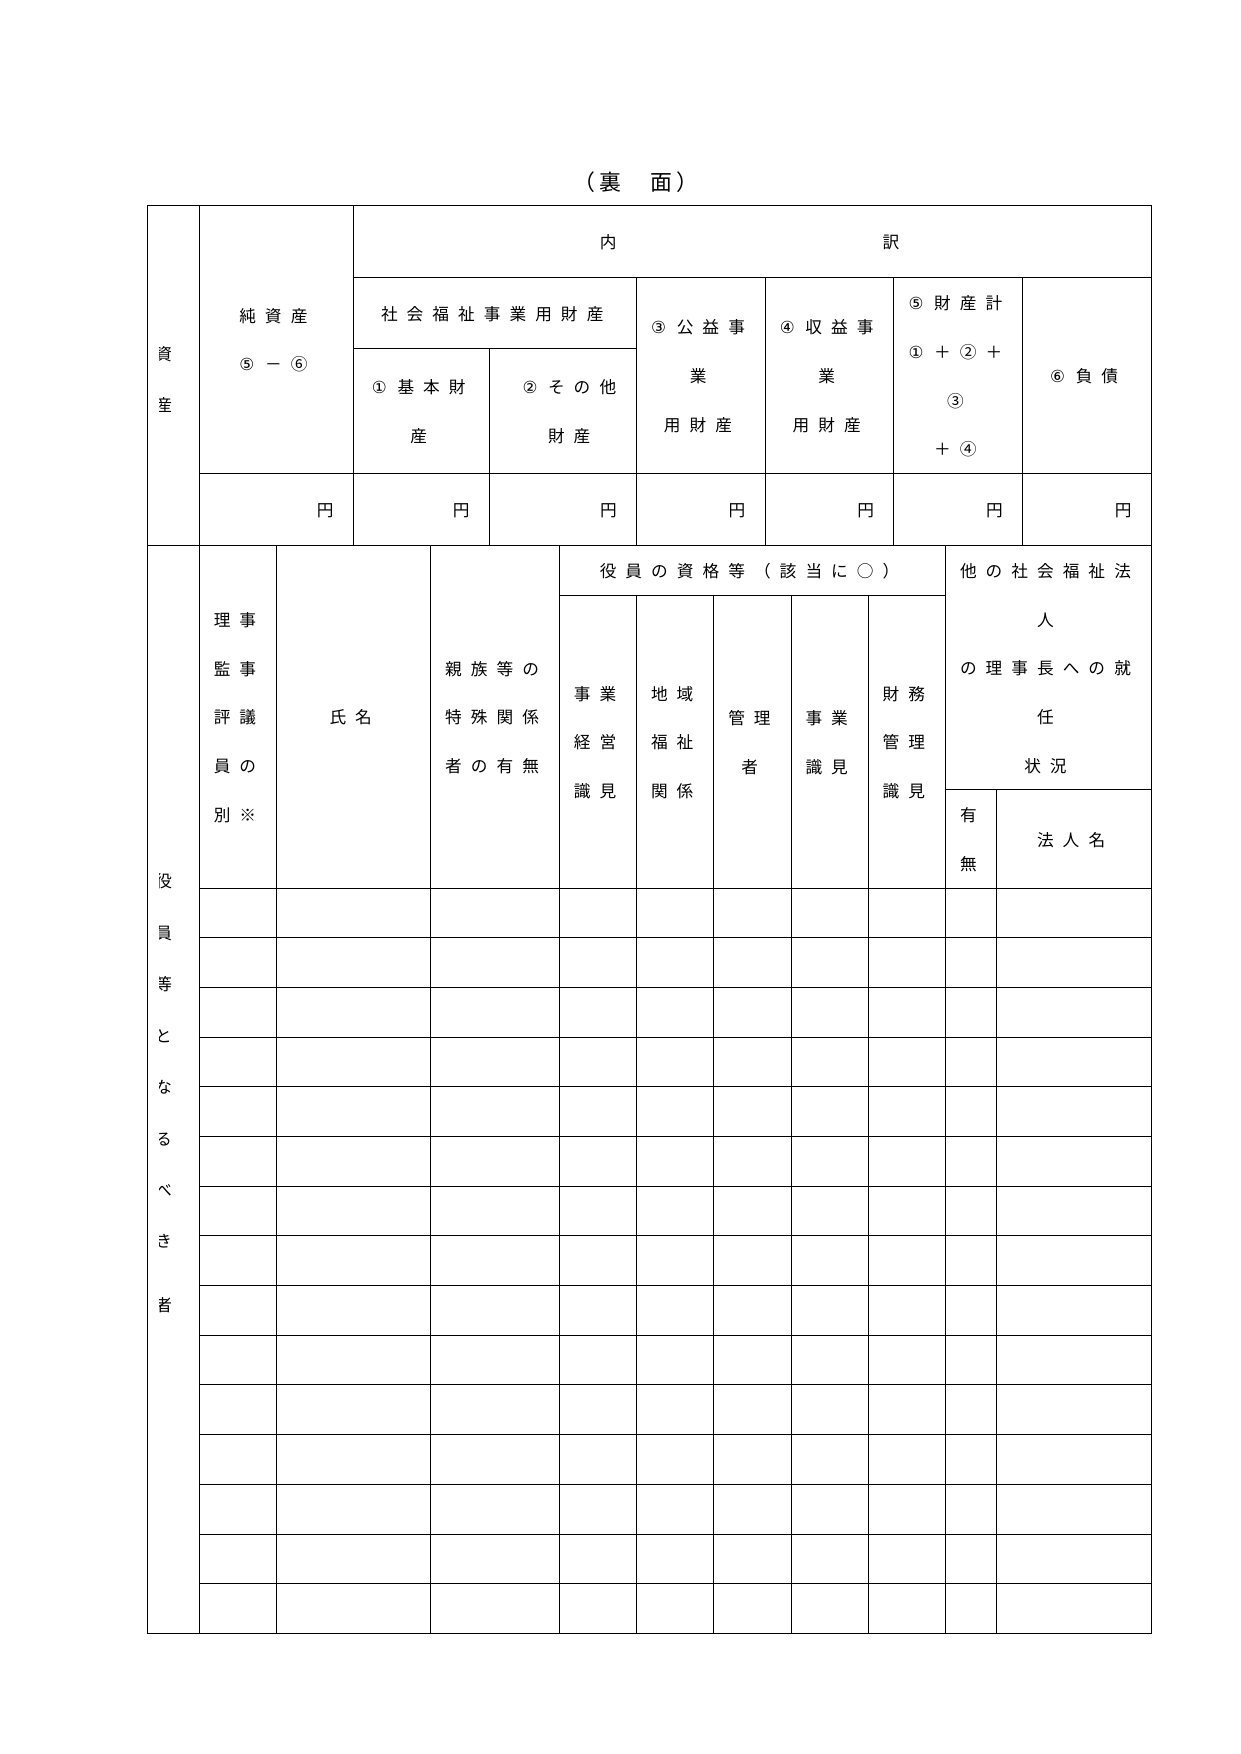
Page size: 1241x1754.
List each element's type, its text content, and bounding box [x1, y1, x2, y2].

table_cell [997, 1385, 1151, 1434]
table_cell [431, 1236, 559, 1285]
table_cell [200, 1137, 276, 1186]
table_cell [869, 1535, 945, 1583]
table_cell [431, 1336, 559, 1384]
table_cell ①基本財産 [354, 349, 489, 473]
table_cell [714, 1236, 791, 1285]
table_cell [277, 938, 430, 987]
table_cell [277, 1435, 430, 1484]
table_cell [792, 1286, 868, 1335]
table_cell 親族等の 特殊関係 者の有無 [431, 546, 559, 887]
table_cell [277, 1286, 430, 1335]
table_cell [946, 1236, 996, 1285]
table_cell [560, 1336, 636, 1384]
table_cell [997, 1137, 1151, 1186]
table_cell [997, 1336, 1151, 1384]
table_cell [869, 1038, 945, 1086]
table_cell [792, 1435, 868, 1484]
table_cell [637, 1137, 713, 1186]
table_cell [560, 1535, 636, 1583]
table_cell [560, 1385, 636, 1434]
table_cell ⑥負債 [1023, 278, 1151, 473]
table_cell 氏名 [277, 546, 430, 887]
table_cell [200, 1435, 276, 1484]
table_cell [714, 1087, 791, 1136]
table_cell 円 [490, 474, 636, 545]
table_cell [637, 1336, 713, 1384]
table_cell [714, 1187, 791, 1235]
table_cell [997, 1187, 1151, 1235]
table_cell [792, 1038, 868, 1086]
table_cell [714, 1038, 791, 1086]
table_cell [200, 1535, 276, 1583]
table_cell [714, 988, 791, 1037]
table_cell [869, 1485, 945, 1533]
table_cell [431, 1038, 559, 1086]
table_cell [560, 1435, 636, 1484]
table_cell [560, 889, 636, 937]
table_cell [277, 1038, 430, 1086]
table_cell [431, 1187, 559, 1235]
table_cell [637, 1187, 713, 1235]
table_cell [946, 1087, 996, 1136]
table_cell [277, 1485, 430, 1533]
table_cell 事業 識見 [792, 596, 868, 887]
table_cell [637, 1236, 713, 1285]
table_cell [946, 1286, 996, 1335]
table_cell [560, 1236, 636, 1285]
table_cell [997, 988, 1151, 1037]
table_cell [714, 1385, 791, 1434]
table_cell [997, 1485, 1151, 1533]
table_cell [277, 1087, 430, 1136]
table_cell [431, 1286, 559, 1335]
table_cell [714, 938, 791, 987]
table_cell ④収益事業 用財産 [766, 278, 893, 473]
table_cell 役員の資格等（該当に○） [560, 546, 945, 594]
table_cell [200, 1485, 276, 1533]
table_cell [714, 1137, 791, 1186]
table_cell [277, 988, 430, 1037]
table_cell [637, 1485, 713, 1533]
table_cell [792, 1485, 868, 1533]
table_cell [200, 889, 276, 937]
table_header 純資産 ⑤－⑥ [200, 206, 353, 473]
table_cell [869, 1336, 945, 1384]
table_cell [869, 938, 945, 987]
table_cell [792, 938, 868, 987]
table_cell [200, 1584, 276, 1633]
table_cell [277, 1336, 430, 1384]
table_cell [200, 988, 276, 1037]
table_cell [277, 1584, 430, 1633]
table_cell [714, 1435, 791, 1484]
table_cell 円 [354, 474, 489, 545]
table_cell 有無 [946, 790, 996, 887]
table_cell 円 [637, 474, 765, 545]
table_cell [637, 1286, 713, 1335]
table_cell [637, 938, 713, 987]
table_cell [277, 1187, 430, 1235]
table_cell [200, 1286, 276, 1335]
table_cell [792, 1385, 868, 1434]
table_cell [637, 1435, 713, 1484]
table_cell [792, 1535, 868, 1583]
table_cell [997, 889, 1151, 937]
table_cell [431, 889, 559, 937]
table_cell [431, 1584, 559, 1633]
table_cell [792, 988, 868, 1037]
table_cell [869, 1435, 945, 1484]
table_cell [792, 1137, 868, 1186]
table_cell 他の社会福祉法人 の理事長への就任 状況 [946, 546, 1151, 789]
table_cell [200, 1187, 276, 1235]
table_cell [431, 1385, 559, 1434]
table_cell [946, 1485, 996, 1533]
table_cell [869, 1286, 945, 1335]
table_cell [637, 988, 713, 1037]
table_cell [560, 1137, 636, 1186]
table_cell [560, 1187, 636, 1235]
table_cell [560, 1087, 636, 1136]
table_cell ③公益事業 用財産 [637, 278, 765, 473]
table_cell [869, 1385, 945, 1434]
table_cell [869, 1187, 945, 1235]
text （裏 面） [136, 156, 1139, 205]
table_cell [997, 938, 1151, 987]
table_cell [869, 988, 945, 1037]
table_cell 役員等となるべき者 [148, 546, 199, 1633]
table_cell [200, 1236, 276, 1285]
table_cell [200, 1038, 276, 1086]
table_cell [560, 938, 636, 987]
table_cell [946, 1435, 996, 1484]
table_cell [946, 889, 996, 937]
table_cell [277, 889, 430, 937]
table_cell [946, 1137, 996, 1186]
table_cell [560, 1485, 636, 1533]
table_cell [714, 1286, 791, 1335]
table_cell [946, 1584, 996, 1633]
table_cell [431, 1485, 559, 1533]
table_cell [431, 1435, 559, 1484]
table_cell [637, 1038, 713, 1086]
table_cell [946, 1187, 996, 1235]
table_cell [714, 1485, 791, 1533]
table_cell [637, 1385, 713, 1434]
table_cell [431, 1535, 559, 1583]
table_cell [946, 938, 996, 987]
table_cell [792, 889, 868, 937]
table_cell ⑤財産計 ①＋②＋③ ＋④ [894, 278, 1022, 473]
table_cell [200, 1385, 276, 1434]
table_cell 円 [1023, 474, 1151, 545]
table_cell [277, 1385, 430, 1434]
table_cell [946, 988, 996, 1037]
table_cell [637, 889, 713, 937]
table_cell [200, 1336, 276, 1384]
table_cell [714, 1584, 791, 1633]
table_cell [997, 1236, 1151, 1285]
table_cell [946, 1535, 996, 1583]
table_cell 法人名 [997, 790, 1151, 887]
table_header 内 訳 [354, 206, 1151, 277]
table_cell [637, 1087, 713, 1136]
table_cell [277, 1535, 430, 1583]
table_cell 円 [200, 474, 353, 545]
table_cell [714, 889, 791, 937]
table_cell [277, 1137, 430, 1186]
table_cell [200, 1087, 276, 1136]
table_cell [997, 1584, 1151, 1633]
table_cell 財務管理識見 [869, 596, 945, 887]
table_cell [997, 1535, 1151, 1583]
table_cell 地域福祉関係 [637, 596, 713, 887]
table_cell [431, 1137, 559, 1186]
table_cell [997, 1286, 1151, 1335]
table_cell [946, 1038, 996, 1086]
table_cell 管理者 [714, 596, 791, 887]
table_cell [277, 1236, 430, 1285]
table_cell [792, 1336, 868, 1384]
table_header 資 産 [148, 206, 199, 545]
table_cell 円 [766, 474, 893, 545]
table_cell [560, 988, 636, 1037]
table_cell [869, 889, 945, 937]
table_cell 理事 監事 評議員の別※ [200, 546, 276, 887]
table_cell [792, 1187, 868, 1235]
table_cell [946, 1336, 996, 1384]
table_cell [997, 1038, 1151, 1086]
table_cell [869, 1137, 945, 1186]
table_cell [714, 1535, 791, 1583]
table_cell [714, 1336, 791, 1384]
table_cell [946, 1385, 996, 1434]
table_cell [792, 1087, 868, 1136]
table_cell [200, 938, 276, 987]
table_cell [560, 1584, 636, 1633]
table_cell [560, 1286, 636, 1335]
table_cell [637, 1584, 713, 1633]
table_cell [997, 1435, 1151, 1484]
table_cell [869, 1584, 945, 1633]
table_cell [792, 1236, 868, 1285]
table_cell 事業経営識見 [560, 596, 636, 887]
table_cell [431, 938, 559, 987]
table_cell 円 [894, 474, 1022, 545]
table_cell [792, 1584, 868, 1633]
table_cell [997, 1087, 1151, 1136]
table_cell [560, 1038, 636, 1086]
table_cell [431, 1087, 559, 1136]
table_cell 社会福祉事業用財産 [354, 278, 636, 348]
table_cell [431, 988, 559, 1037]
table_cell [869, 1087, 945, 1136]
table_cell [637, 1535, 713, 1583]
table_cell [869, 1236, 945, 1285]
table_cell ②その他財産 [490, 349, 636, 473]
